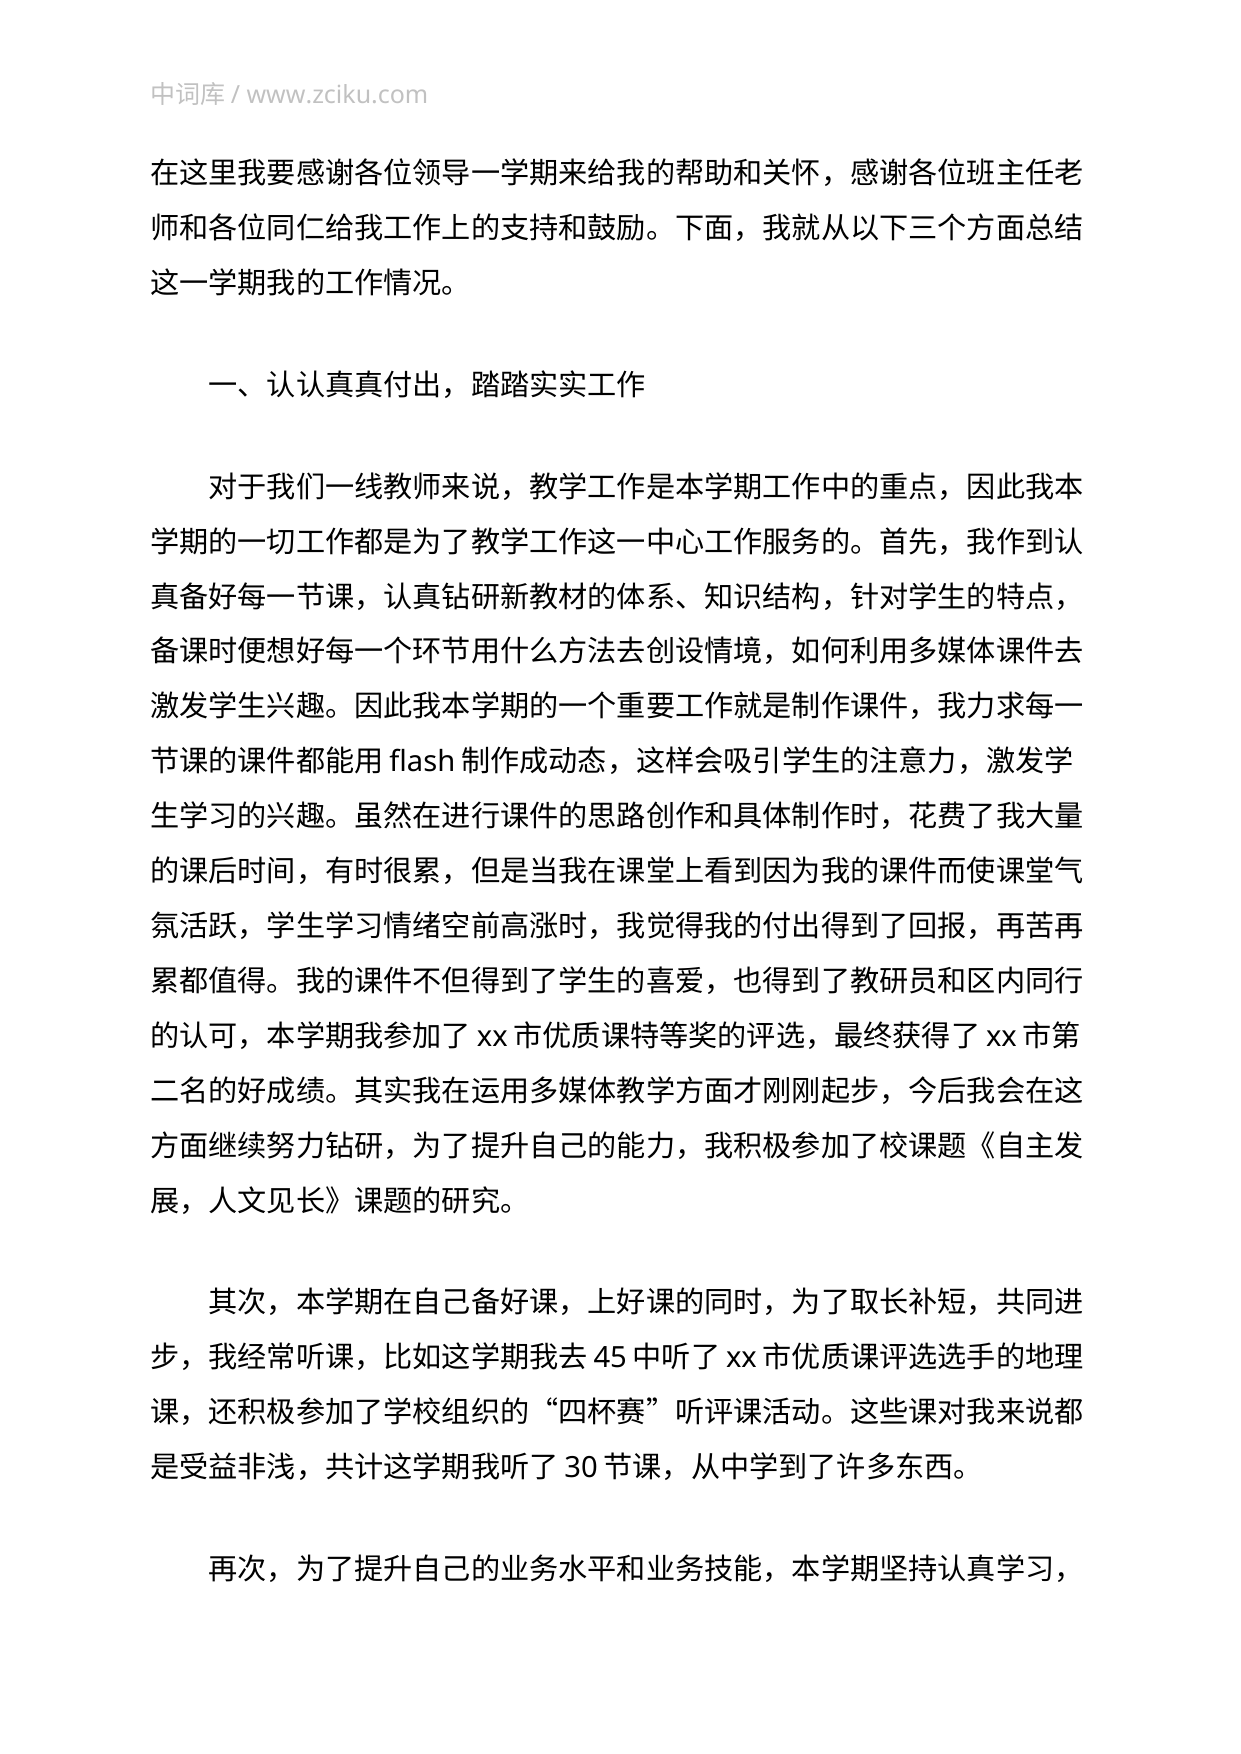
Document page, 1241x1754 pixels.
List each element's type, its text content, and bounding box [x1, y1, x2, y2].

text 其次，本学期在自己备好课，上好课的同时，为了取长补短，共同进步，我经常听课，比如这学期我去45中听了xx市优质课评选选手的地理课，还积极参加了学校组织的“四杯赛”听评课活动。这些课对我来说都是受益非浅，共计这学期我听了30节课，从中学到了许多东西。 [150, 1279, 1090, 1486]
text 对于我们一线教师来说，教学工作是本学期工作中的重点，因此我本学期的一切工作都是为了教学工作这一中心工作服务的。首先，我作到认真备好每一节课，认真钻研新教材的体系、知识结构，针对学生的特点，备课时便想好每一个环节用什么方法去创设情境，如何利用多媒体课件去激发学生兴趣。因此我本学期的一个重要工作就是制作课件，我力求每一节课的课件都能用flash制作成动态，这样会吸引学生的注意力，激发学生学习的兴趣。虽然在进行课件的思路创作和具体制作时，花费了我大量的课后时间，有时很累，但是当我在课堂上看到因为我的课件而使课堂气氛活跃，学生学习情绪空前高涨时，我觉得我的付出得到了回报，再苦再累都值得。我的课件不但得到了学生的喜爱，也得到了教研员和区内同行的认可，本学期我参加了xx市优质课特等奖的评选，最终获得了xx市第二名的好成绩。其实我在运用多媒体教学方面才刚刚起步，今后我会在这方面继续努力钻研，为了提升自己的能力，我积极参加了校课题《自主发展，人文见长》课题的研究。 [150, 463, 1090, 1219]
text 一、认认真真付出，踏踏实实工作 [150, 362, 1090, 404]
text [150, 150, 1090, 302]
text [150, 1546, 1090, 1588]
